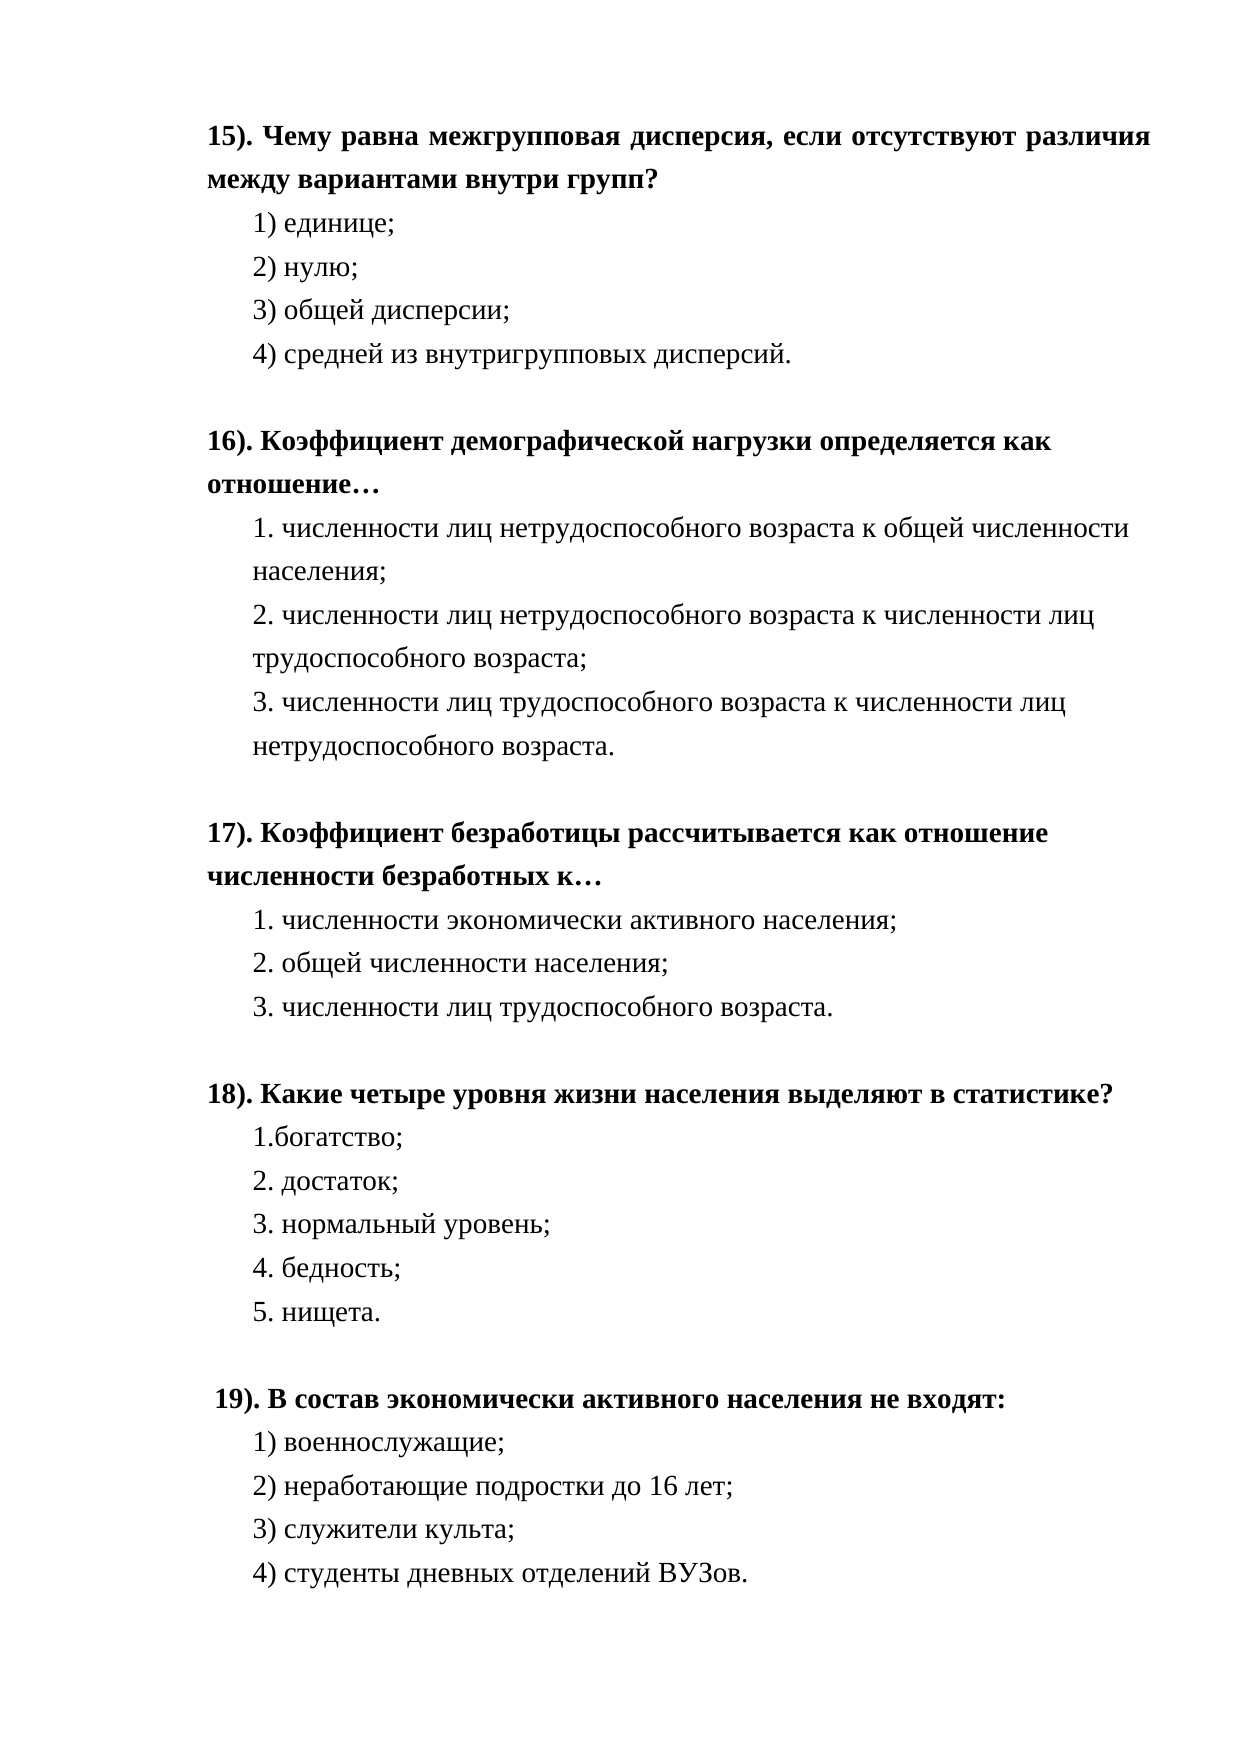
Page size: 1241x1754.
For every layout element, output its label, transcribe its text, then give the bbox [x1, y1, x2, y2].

list 1) единице; [252, 205, 1152, 239]
list 4. бедность; [252, 1250, 1152, 1284]
list 18). Какие четыре уровня жизни населения выделяют в статистике? [207, 1076, 1152, 1109]
list 19). В состав экономически активного населения не входят: [207, 1381, 1152, 1414]
list 2) нулю; [252, 249, 1152, 282]
list 1.богатство; [252, 1119, 1152, 1153]
list 2) неработающие подростки до 16 лет; [252, 1468, 1152, 1501]
list 1. численности лиц нетрудоспособного возраста к общей численности населения; [252, 510, 1152, 587]
list 3. нормальный уровень; [252, 1207, 1152, 1240]
list 17). Коэффициент безработицы рассчитывается как отношение численности безработных к… [207, 815, 1152, 892]
list 4) студенты дневных отделений ВУЗов. [252, 1555, 1152, 1588]
list 16). Коэффициент демографической нагрузки определяется как отношение… [207, 423, 1152, 500]
list 3) служители культа; [252, 1511, 1152, 1545]
list 3. численности лиц трудоспособного возраста к численности лиц нетрудоспособного возраста. [252, 684, 1152, 761]
list 15). Чему равна межгрупповая дисперсия, если отсутствуют различия между вариантами внутри групп? [207, 118, 1152, 195]
list 2. достаток; [252, 1163, 1152, 1197]
list 2. численности лиц нетрудоспособного возраста к численности лиц трудоспособного возраста; [252, 597, 1152, 674]
list 1. численности экономически активного населения; [252, 902, 1152, 935]
list 5. нищета. [252, 1294, 1152, 1327]
list 4) средней из внутригрупповых дисперсий. [252, 336, 1152, 369]
list 3) общей дисперсии; [252, 292, 1152, 326]
list 2. общей численности населения; [252, 945, 1152, 979]
list 1) военнослужащие; [252, 1424, 1152, 1458]
list 3. численности лиц трудоспособного возраста. [252, 989, 1152, 1022]
